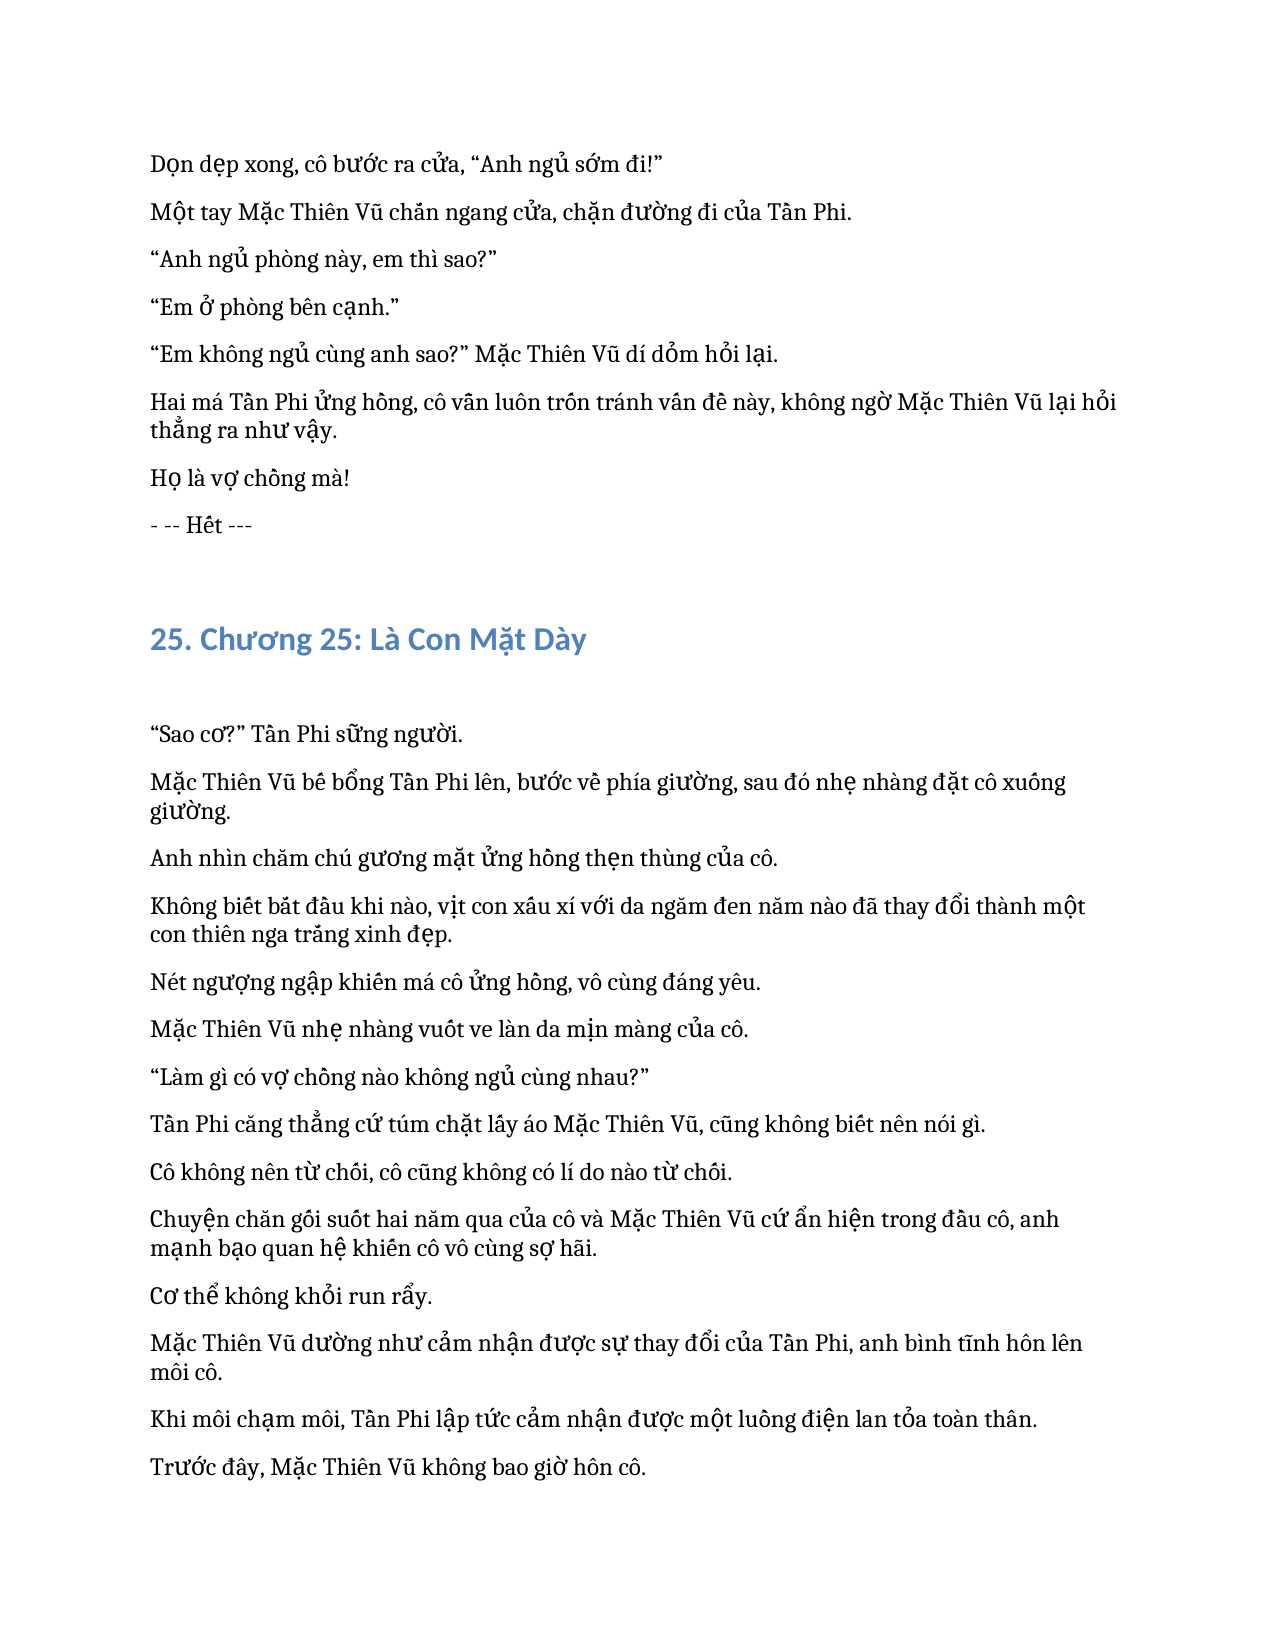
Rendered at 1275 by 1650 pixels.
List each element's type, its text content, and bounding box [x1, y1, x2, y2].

text Chuyện chăn gối suốt hai năm qua của cô và Mặc Thiên Vũ cứ ẩn hiện trong đầu cô, anh mạnh bạo quan hệ khiến cô vô cùng sợ hãi. [150, 1205, 1125, 1263]
text Họ là vợ chồng mà! [150, 464, 1125, 492]
text “Em không ngủ cùng anh sao?” Mặc Thiên Vũ dí dỏm hỏi lại. [150, 340, 1125, 369]
text Khi môi chạm môi, Tần Phi lập tức cảm nhận được một luồng điện lan tỏa toàn thân. [150, 1405, 1125, 1434]
subtitle 25. Chương 25: Là Con Mặt Dày [150, 618, 1125, 659]
text Anh nhìn chăm chú gương mặt ửng hồng thẹn thùng của cô. [150, 844, 1125, 873]
text “Em ở phòng bên cạnh.” [150, 292, 1125, 321]
text Mặc Thiên Vũ nhẹ nhàng vuốt ve làn da mịn màng của cô. [150, 1015, 1125, 1044]
text “Sao cơ?” Tần Phi sững người. [150, 663, 1125, 749]
text Nét ngượng ngập khiến má cô ửng hồng, vô cùng đáng yêu. [150, 968, 1125, 997]
text Một tay Mặc Thiên Vũ chắn ngang cửa, chặn đường đi của Tần Phi. [150, 197, 1125, 226]
text “Làm gì có vợ chồng nào không ngủ cùng nhau?” [150, 1063, 1125, 1092]
text Cơ thể không khỏi run rẩy. [150, 1282, 1125, 1310]
text Hai má Tần Phi ửng hồng, cô vẫn luôn trốn tránh vấn đề này, không ngờ Mặc Thiên Vũ lại hỏi thẳng ra như vậy. [150, 387, 1125, 445]
text Không biết bắt đầu khi nào, vịt con xấu xí với da ngăm đen năm nào đã thay đổi thành một con thiên nga trắng xinh đẹp. [150, 892, 1125, 949]
text Cô không nên từ chối, cô cũng không có lí do nào từ chối. [150, 1158, 1125, 1187]
text Mặc Thiên Vũ bế bổng Tần Phi lên, bước về phía giường, sau đó nhẹ nhàng đặt cô xuống giường. [150, 768, 1125, 825]
text Trước đây, Mặc Thiên Vũ không bao giờ hôn cô. [150, 1453, 1125, 1482]
text Dọn dẹp xong, cô bước ra cửa, “Anh ngủ sớm đi!” [150, 150, 1125, 179]
text “Anh ngủ phòng này, em thì sao?” [150, 245, 1125, 274]
text - -- Hết --- [150, 511, 1125, 597]
text Tần Phi căng thẳng cứ túm chặt lấy áo Mặc Thiên Vũ, cũng không biết nên nói gì. [150, 1110, 1125, 1139]
text Mặc Thiên Vũ dường như cảm nhận được sự thay đổi của Tần Phi, anh bình tĩnh hôn lên môi cô. [150, 1329, 1125, 1387]
